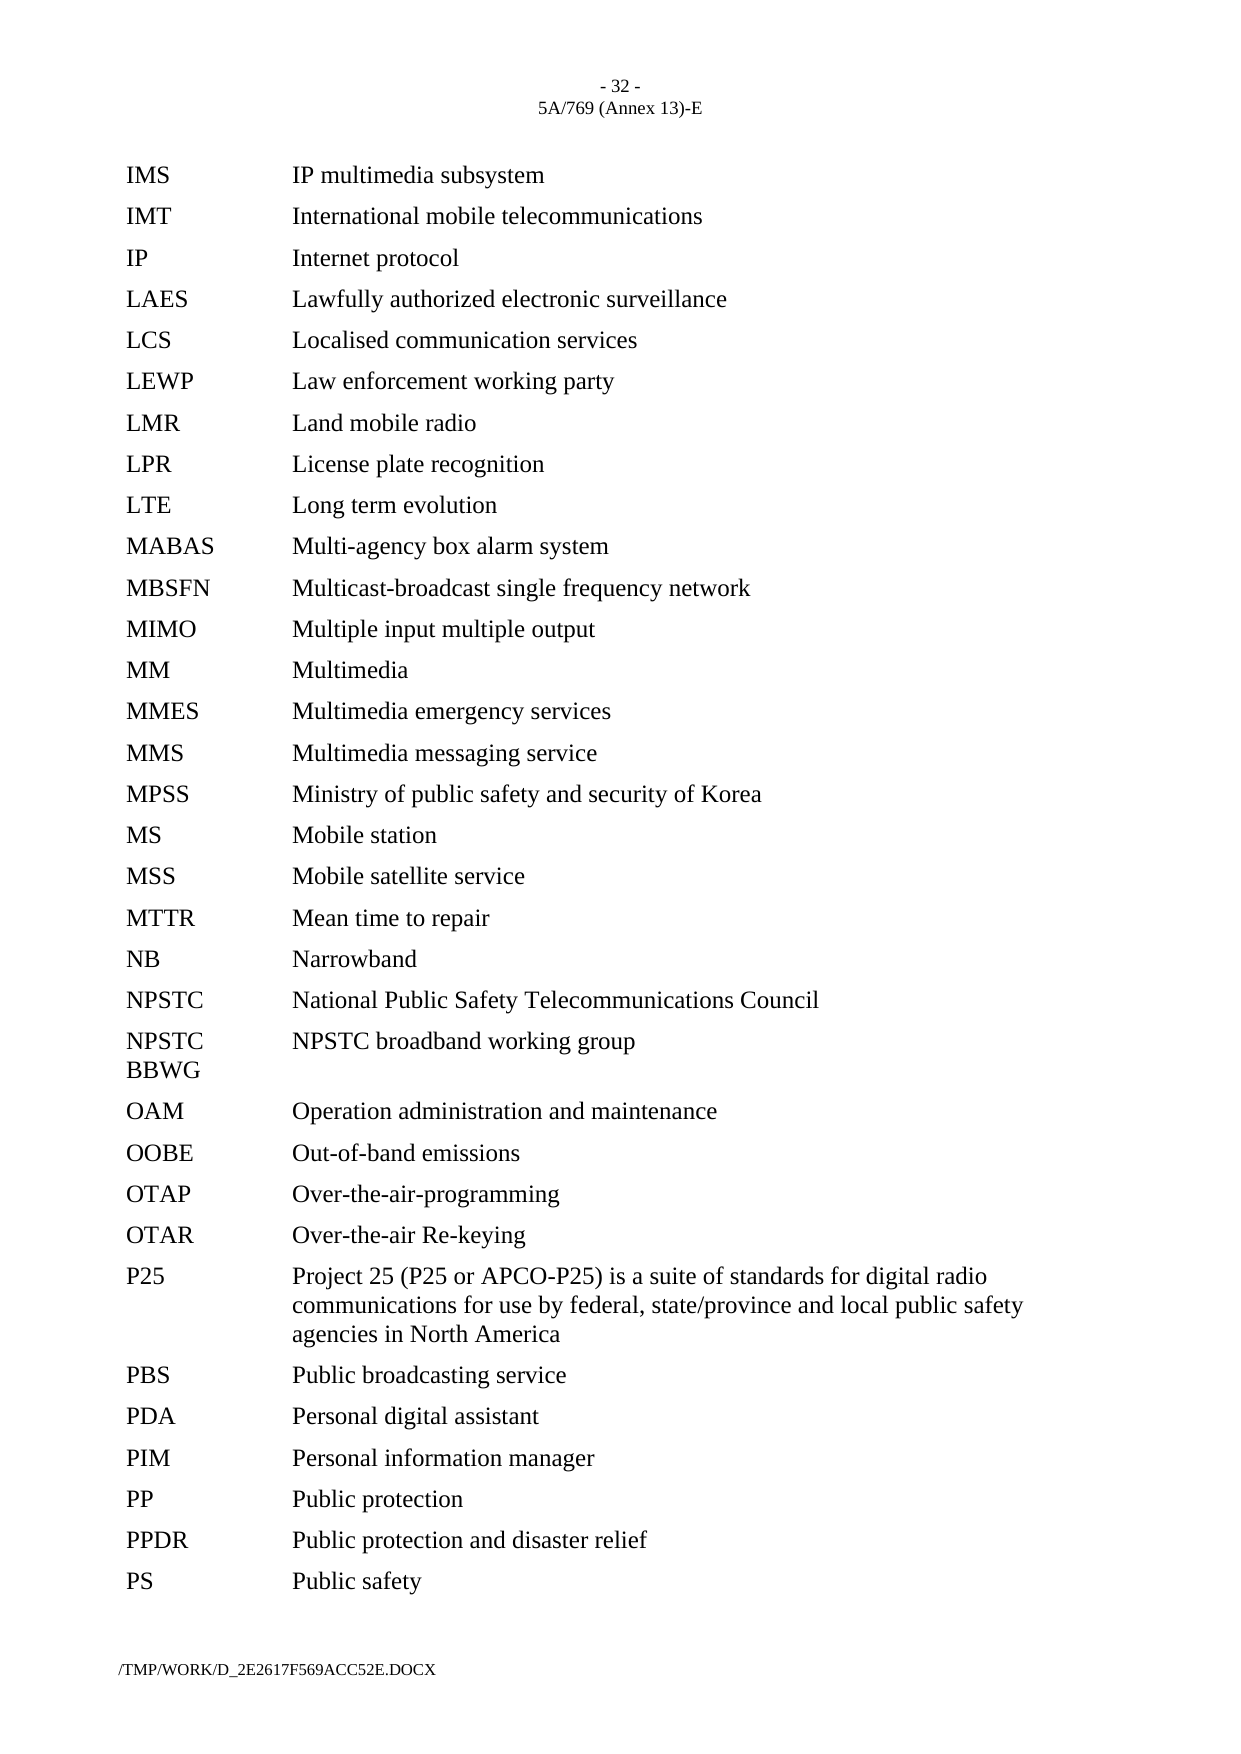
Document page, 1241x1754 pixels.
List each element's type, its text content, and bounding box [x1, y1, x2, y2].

table_cell Public protection [281, 1471, 1106, 1513]
table_cell PDA [115, 1389, 281, 1430]
table_cell MBSFN [115, 560, 281, 601]
table_cell Long term evolution [281, 478, 1106, 519]
table_cell Over-the-air-programming [281, 1166, 1106, 1208]
table_cell PBS [115, 1348, 281, 1389]
table_cell Lawfully authorized electronic surveillance [281, 271, 1106, 313]
table_cell IMT [115, 189, 281, 230]
table_cell National Public Safety Telecommunications Council [281, 973, 1106, 1014]
table_cell Operation administration and maintenance [281, 1084, 1106, 1125]
table_cell Mean time to repair [281, 890, 1106, 931]
table_cell NB [115, 931, 281, 973]
table_cell Ministry of public safety and security of Korea [281, 766, 1106, 808]
table_cell MSS [115, 849, 281, 890]
table_cell Project 25 (P25 or APCO-P25) is a suite of standards for digital radio communications for use by federal, state/province and local public safety agencies in North America [281, 1249, 1106, 1348]
table_cell Public protection and disaster relief [281, 1513, 1106, 1554]
table_cell LAES [115, 271, 281, 313]
table_cell Out-of-band emissions [281, 1125, 1106, 1166]
table_cell NPSTC BBWG [115, 1014, 281, 1084]
table_cell MPSS [115, 766, 281, 808]
table_cell PS [115, 1554, 281, 1595]
table_cell Public safety [281, 1554, 1106, 1595]
table_cell MMS [115, 725, 281, 766]
table_cell PPDR [115, 1513, 281, 1554]
table_cell LEWP [115, 354, 281, 395]
table_cell Internet protocol [281, 230, 1106, 271]
table_cell International mobile telecommunications [281, 189, 1106, 230]
table_cell LTE [115, 478, 281, 519]
table_cell Mobile satellite service [281, 849, 1106, 890]
table_cell IP multimedia subsystem [281, 148, 1106, 189]
table_cell Multi-agency box alarm system [281, 519, 1106, 560]
table_cell NPSTC [115, 973, 281, 1014]
table_cell Personal information manager [281, 1430, 1106, 1471]
table_cell Multiple input multiple output [281, 601, 1106, 643]
table_cell Land mobile radio [281, 395, 1106, 436]
table_cell Public broadcasting service [281, 1348, 1106, 1389]
table_cell Localised communication services [281, 313, 1106, 354]
table_cell Law enforcement working party [281, 354, 1106, 395]
table_cell Multimedia messaging service [281, 725, 1106, 766]
table_cell LPR [115, 436, 281, 478]
table_cell MMES [115, 684, 281, 725]
table_cell Mobile station [281, 808, 1106, 849]
table_cell Multicast-broadcast single frequency network [281, 560, 1106, 601]
table_cell Multimedia emergency services [281, 684, 1106, 725]
table_cell LMR [115, 395, 281, 436]
table_cell Narrowband [281, 931, 1106, 973]
table_cell NPSTC broadband working group [281, 1014, 1106, 1084]
table_cell MM [115, 643, 281, 684]
table_cell MTTR [115, 890, 281, 931]
table_cell PP [115, 1471, 281, 1513]
table_cell OOBE [115, 1125, 281, 1166]
table_cell PIM [115, 1430, 281, 1471]
table_cell IMS [115, 148, 281, 189]
table_cell OTAR [115, 1208, 281, 1249]
table_cell MIMO [115, 601, 281, 643]
table_cell P25 [115, 1249, 281, 1348]
table_cell LCS [115, 313, 281, 354]
table_cell License plate recognition [281, 436, 1106, 478]
table_cell IP [115, 230, 281, 271]
table_cell MABAS [115, 519, 281, 560]
table_cell Multimedia [281, 643, 1106, 684]
table_cell MS [115, 808, 281, 849]
table_cell Personal digital assistant [281, 1389, 1106, 1430]
table_cell OAM [115, 1084, 281, 1125]
table_cell OTAP [115, 1166, 281, 1208]
table_cell Over-the-air Re-keying [281, 1208, 1106, 1249]
